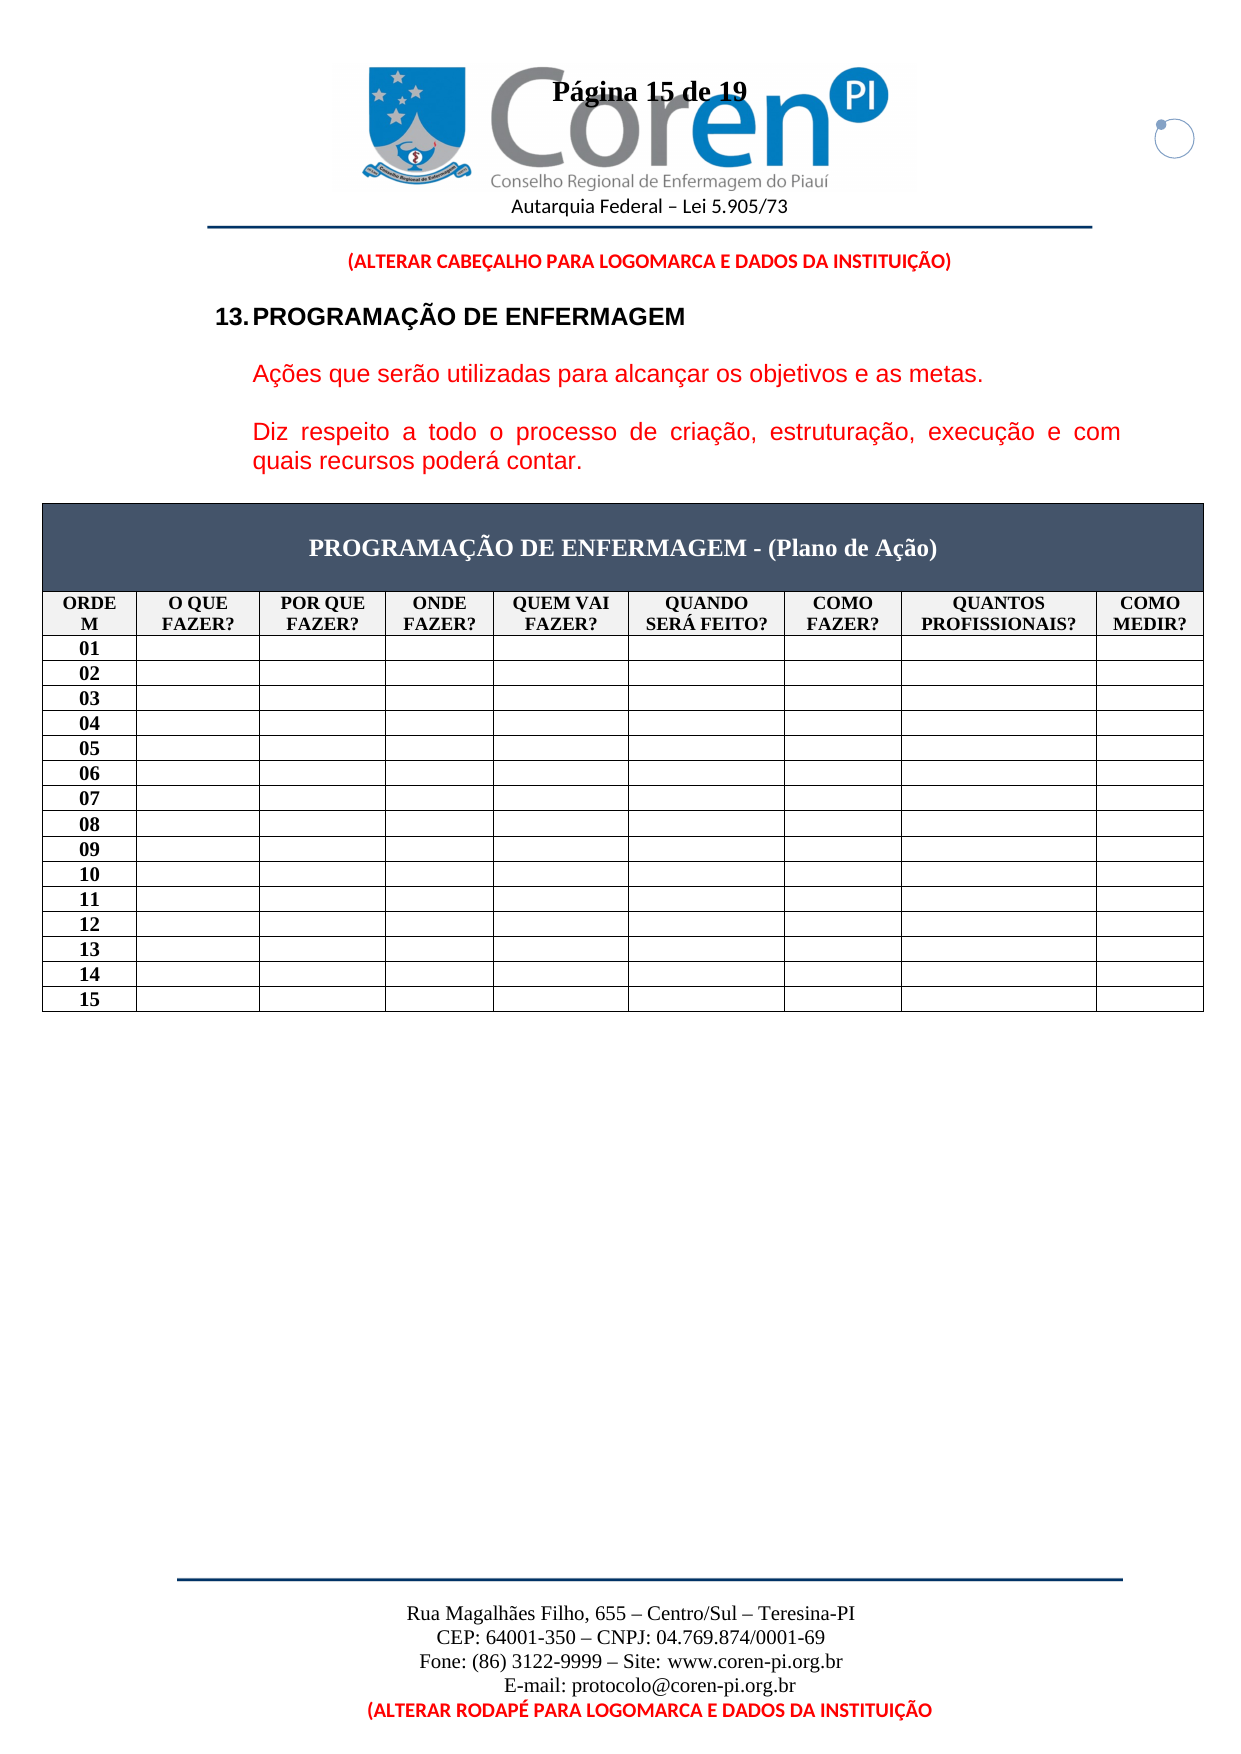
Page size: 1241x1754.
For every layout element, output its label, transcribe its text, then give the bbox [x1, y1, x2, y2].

table_cell [1097, 837, 1203, 861]
table_cell [260, 661, 385, 685]
table_cell [1097, 887, 1203, 911]
table_cell [629, 811, 784, 836]
table_cell [494, 912, 628, 936]
table_cell [137, 987, 259, 1011]
table_cell [494, 862, 628, 886]
table_cell [785, 736, 901, 760]
table_cell [1097, 661, 1203, 685]
table_cell [785, 711, 901, 735]
table_cell [494, 711, 628, 735]
table_cell [785, 937, 901, 961]
table_cell [902, 736, 1096, 760]
table_cell [494, 686, 628, 710]
table_cell [1097, 962, 1203, 986]
table_cell [494, 887, 628, 911]
table_cell [260, 761, 385, 785]
table_cell [260, 686, 385, 710]
table_cell [494, 937, 628, 961]
table_cell [386, 937, 493, 961]
table_cell [629, 711, 784, 735]
picture [207, 220, 1093, 235]
table_cell [386, 711, 493, 735]
table_cell [494, 811, 628, 836]
table_cell [785, 887, 901, 911]
table_cell [629, 837, 784, 861]
table_cell [629, 661, 784, 685]
table_cell [386, 686, 493, 710]
table_cell 06 [43, 761, 136, 785]
table_cell [902, 636, 1096, 660]
table_cell [260, 987, 385, 1011]
table_cell [1097, 761, 1203, 785]
list Ações que serão utilizadas para alcançar os objetivos e as metas. [252, 359, 1122, 388]
table_cell [494, 987, 628, 1011]
table_cell [902, 987, 1096, 1011]
table_cell [629, 786, 784, 810]
table_cell [137, 962, 259, 986]
table_cell [902, 686, 1096, 710]
table_cell QUANTOS PROFISSIONAIS? [902, 592, 1096, 635]
table_cell [137, 661, 259, 685]
table_cell [785, 862, 901, 886]
table_cell [785, 987, 901, 1011]
table_cell [902, 912, 1096, 936]
table_cell 07 [43, 786, 136, 810]
table_cell [629, 636, 784, 660]
table_cell [785, 837, 901, 861]
table_cell [785, 962, 901, 986]
table_cell [260, 862, 385, 886]
table_cell 12 [43, 912, 136, 936]
table_cell [1097, 912, 1203, 936]
table_cell COMO FAZER? [785, 592, 901, 635]
list PROGRAMAÇÃO DE ENFERMAGEM [215, 302, 1122, 331]
table_cell [260, 711, 385, 735]
table_cell [1097, 711, 1203, 735]
table_cell [137, 786, 259, 810]
table_cell 11 [43, 887, 136, 911]
table_cell [386, 786, 493, 810]
table_cell COMO MEDIR? [1097, 592, 1203, 635]
table_cell POR QUE FAZER? [260, 592, 385, 635]
table_cell [137, 862, 259, 886]
table_cell [494, 786, 628, 810]
table_cell [785, 761, 901, 785]
table_cell [902, 661, 1096, 685]
table_cell [386, 837, 493, 861]
table_cell QUANDO SERÁ FEITO? [629, 592, 784, 635]
table_cell [629, 862, 784, 886]
table_cell [137, 711, 259, 735]
table_cell [629, 736, 784, 760]
table_cell 13 [43, 937, 136, 961]
table_cell [1097, 636, 1203, 660]
table_cell [137, 636, 259, 660]
table_cell [1097, 786, 1203, 810]
table_cell [137, 811, 259, 836]
table_cell 15 [43, 987, 136, 1011]
table_cell [260, 736, 385, 760]
table_cell [494, 736, 628, 760]
table_cell [902, 937, 1096, 961]
table_cell [902, 887, 1096, 911]
table_cell [137, 736, 259, 760]
picture [332, 63, 918, 192]
table_cell [494, 837, 628, 861]
table_cell 02 [43, 661, 136, 685]
table_cell [629, 987, 784, 1011]
table_cell [629, 912, 784, 936]
table_cell [137, 837, 259, 861]
table_cell [902, 811, 1096, 836]
table_cell [629, 962, 784, 986]
table_cell QUEM VAI FAZER? [494, 592, 628, 635]
list Diz respeito a todo o processo de criação, estruturação, execução e com quais recursos poderá contar. [252, 417, 1122, 474]
table_cell [1097, 987, 1203, 1011]
table_cell [1097, 736, 1203, 760]
table_cell [386, 987, 493, 1011]
table_cell [629, 937, 784, 961]
table_cell [902, 962, 1096, 986]
table_cell [902, 786, 1096, 810]
table_cell [494, 962, 628, 986]
table_cell [137, 912, 259, 936]
table_cell [260, 937, 385, 961]
table_cell O QUE FAZER? [137, 592, 259, 635]
table_cell [785, 686, 901, 710]
table_cell [1097, 686, 1203, 710]
table_cell 14 [43, 962, 136, 986]
picture [177, 1572, 1123, 1588]
table_cell [386, 736, 493, 760]
table_cell [260, 786, 385, 810]
table_cell [137, 686, 259, 710]
table_cell [902, 862, 1096, 886]
table_cell [1097, 862, 1203, 886]
table_cell [629, 686, 784, 710]
table_cell 05 [43, 736, 136, 760]
table_cell [386, 661, 493, 685]
table_cell 04 [43, 711, 136, 735]
table_cell 10 [43, 862, 136, 886]
table_cell [785, 636, 901, 660]
table_cell [785, 811, 901, 836]
table_cell [137, 761, 259, 785]
table_cell [386, 962, 493, 986]
table_cell [137, 937, 259, 961]
table_cell [137, 887, 259, 911]
table_cell [494, 661, 628, 685]
table_cell [386, 887, 493, 911]
table_cell [785, 786, 901, 810]
table_cell [260, 887, 385, 911]
table_cell [629, 887, 784, 911]
table_cell [902, 711, 1096, 735]
table_cell [629, 761, 784, 785]
table_cell [785, 912, 901, 936]
table_cell [386, 761, 493, 785]
table_cell [902, 761, 1096, 785]
table_cell 03 [43, 686, 136, 710]
table_cell 09 [43, 837, 136, 861]
table_cell 01 [43, 636, 136, 660]
table_cell [386, 811, 493, 836]
table_cell [1097, 937, 1203, 961]
table_cell [260, 912, 385, 936]
table_cell [386, 912, 493, 936]
table_cell ORDEM [43, 592, 136, 635]
table_cell [902, 837, 1096, 861]
table_cell [260, 811, 385, 836]
table_cell [260, 837, 385, 861]
table_cell [260, 636, 385, 660]
table_cell [1097, 811, 1203, 836]
table_cell ONDE FAZER? [386, 592, 493, 635]
table_cell [494, 636, 628, 660]
table_cell [386, 862, 493, 886]
table_header PROGRAMAÇÃO DE ENFERMAGEM - (Plano de Ação) [43, 504, 1203, 591]
table_cell [494, 761, 628, 785]
table_cell 08 [43, 811, 136, 836]
table_cell [785, 661, 901, 685]
table_cell [260, 962, 385, 986]
table_cell [386, 636, 493, 660]
